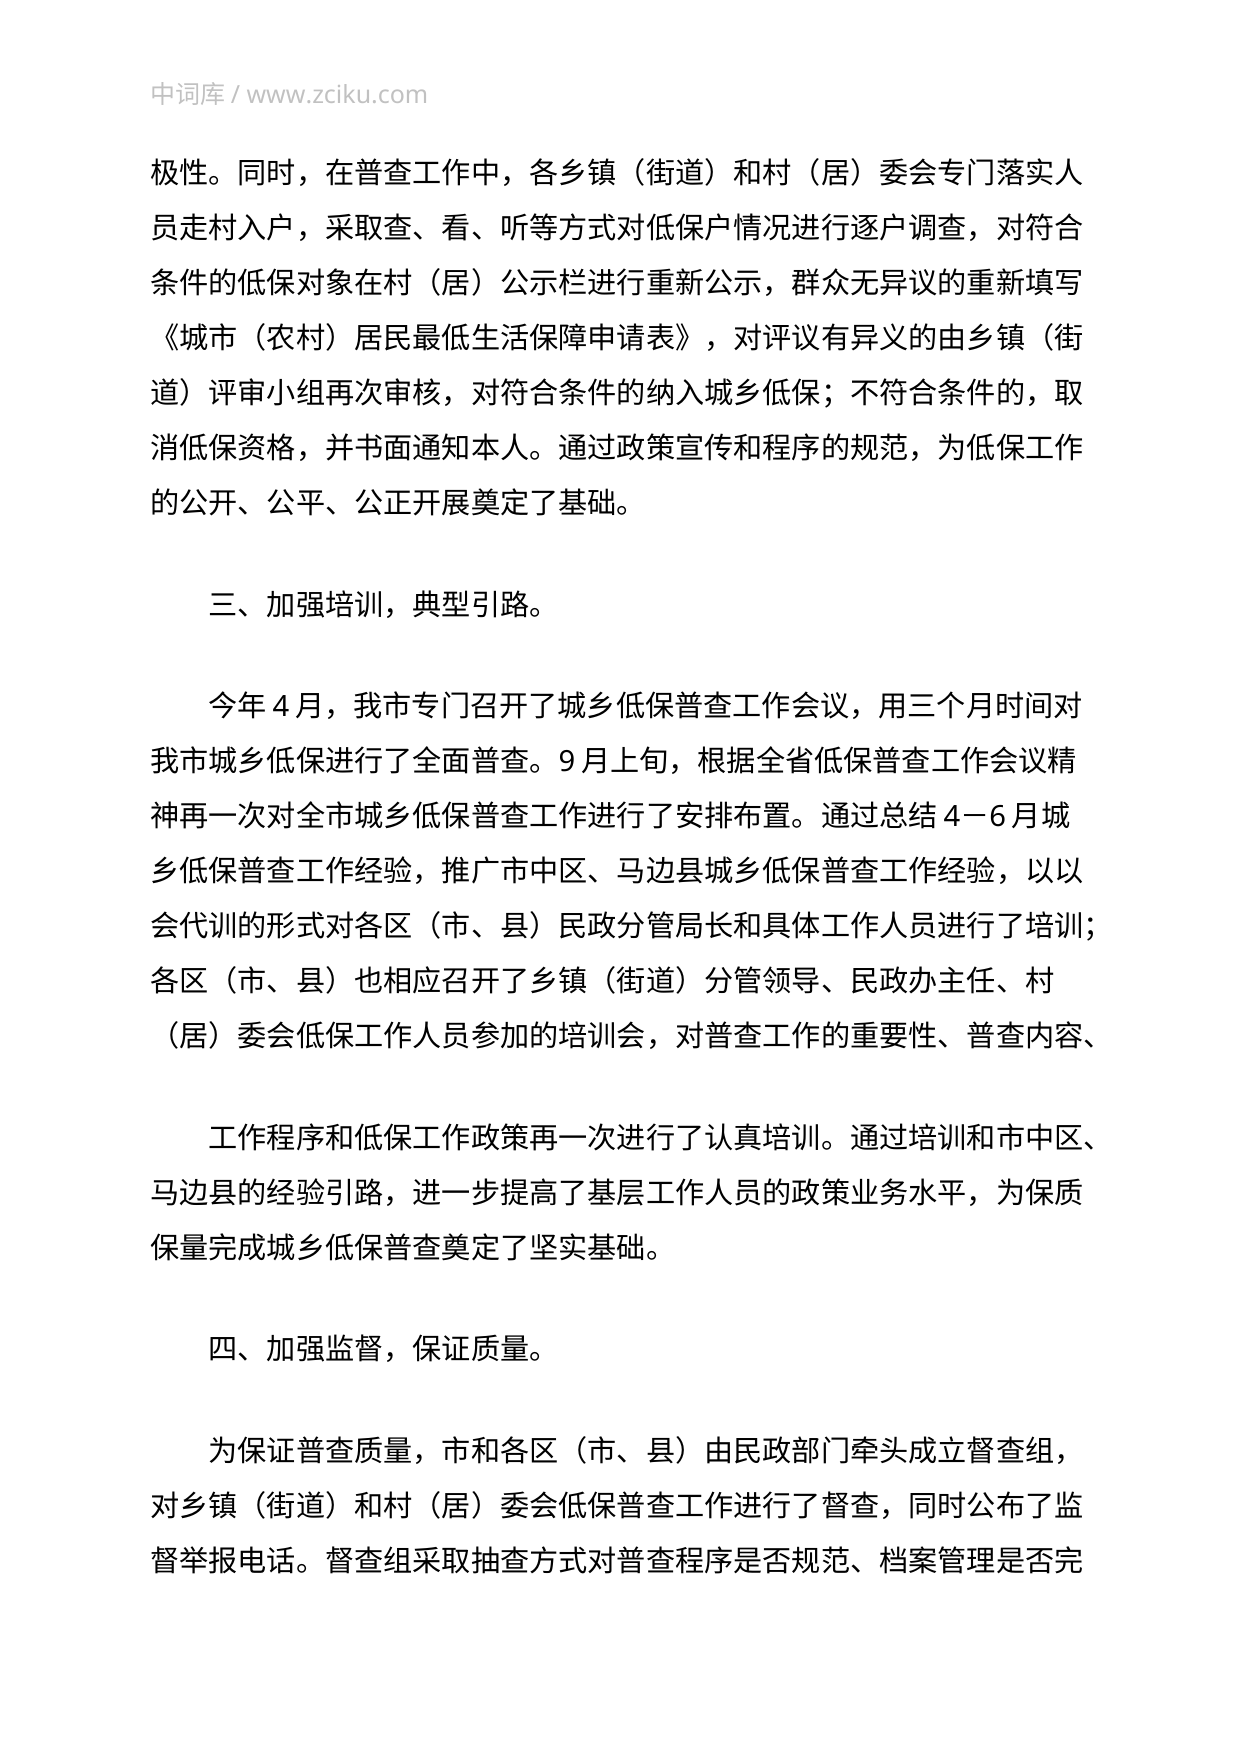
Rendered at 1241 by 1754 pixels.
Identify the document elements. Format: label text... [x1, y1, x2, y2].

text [150, 1428, 1090, 1580]
text 今年4月，我市专门召开了城乡低保普查工作会议，用三个月时间对我市城乡低保进行了全面普查。9月上旬，根据全省低保普查工作会议精神再一次对全市城乡低保普查工作进行了安排布置。通过总结4－6月城乡低保普查工作经验，推广市中区、马边县城乡低保普查工作经验，以以会代训的形式对各区（市、县）民政分管局长和具体工作人员进行了培训；各区（市、县）也相应召开了乡镇（街道）分管领导、民政办主任、村（居）委会低保工作人员参加的培训会，对普查工作的重要性、普查内容、 [150, 683, 1090, 1055]
text 四、加强监督，保证质量。 [150, 1326, 1090, 1368]
text 三、加强培训，典型引路。 [150, 581, 1090, 623]
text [150, 150, 1090, 522]
text 工作程序和低保工作政策再一次进行了认真培训。通过培训和市中区、马边县的经验引路，进一步提高了基层工作人员的政策业务水平，为保质保量完成城乡低保普查奠定了坚实基础。 [150, 1114, 1090, 1266]
